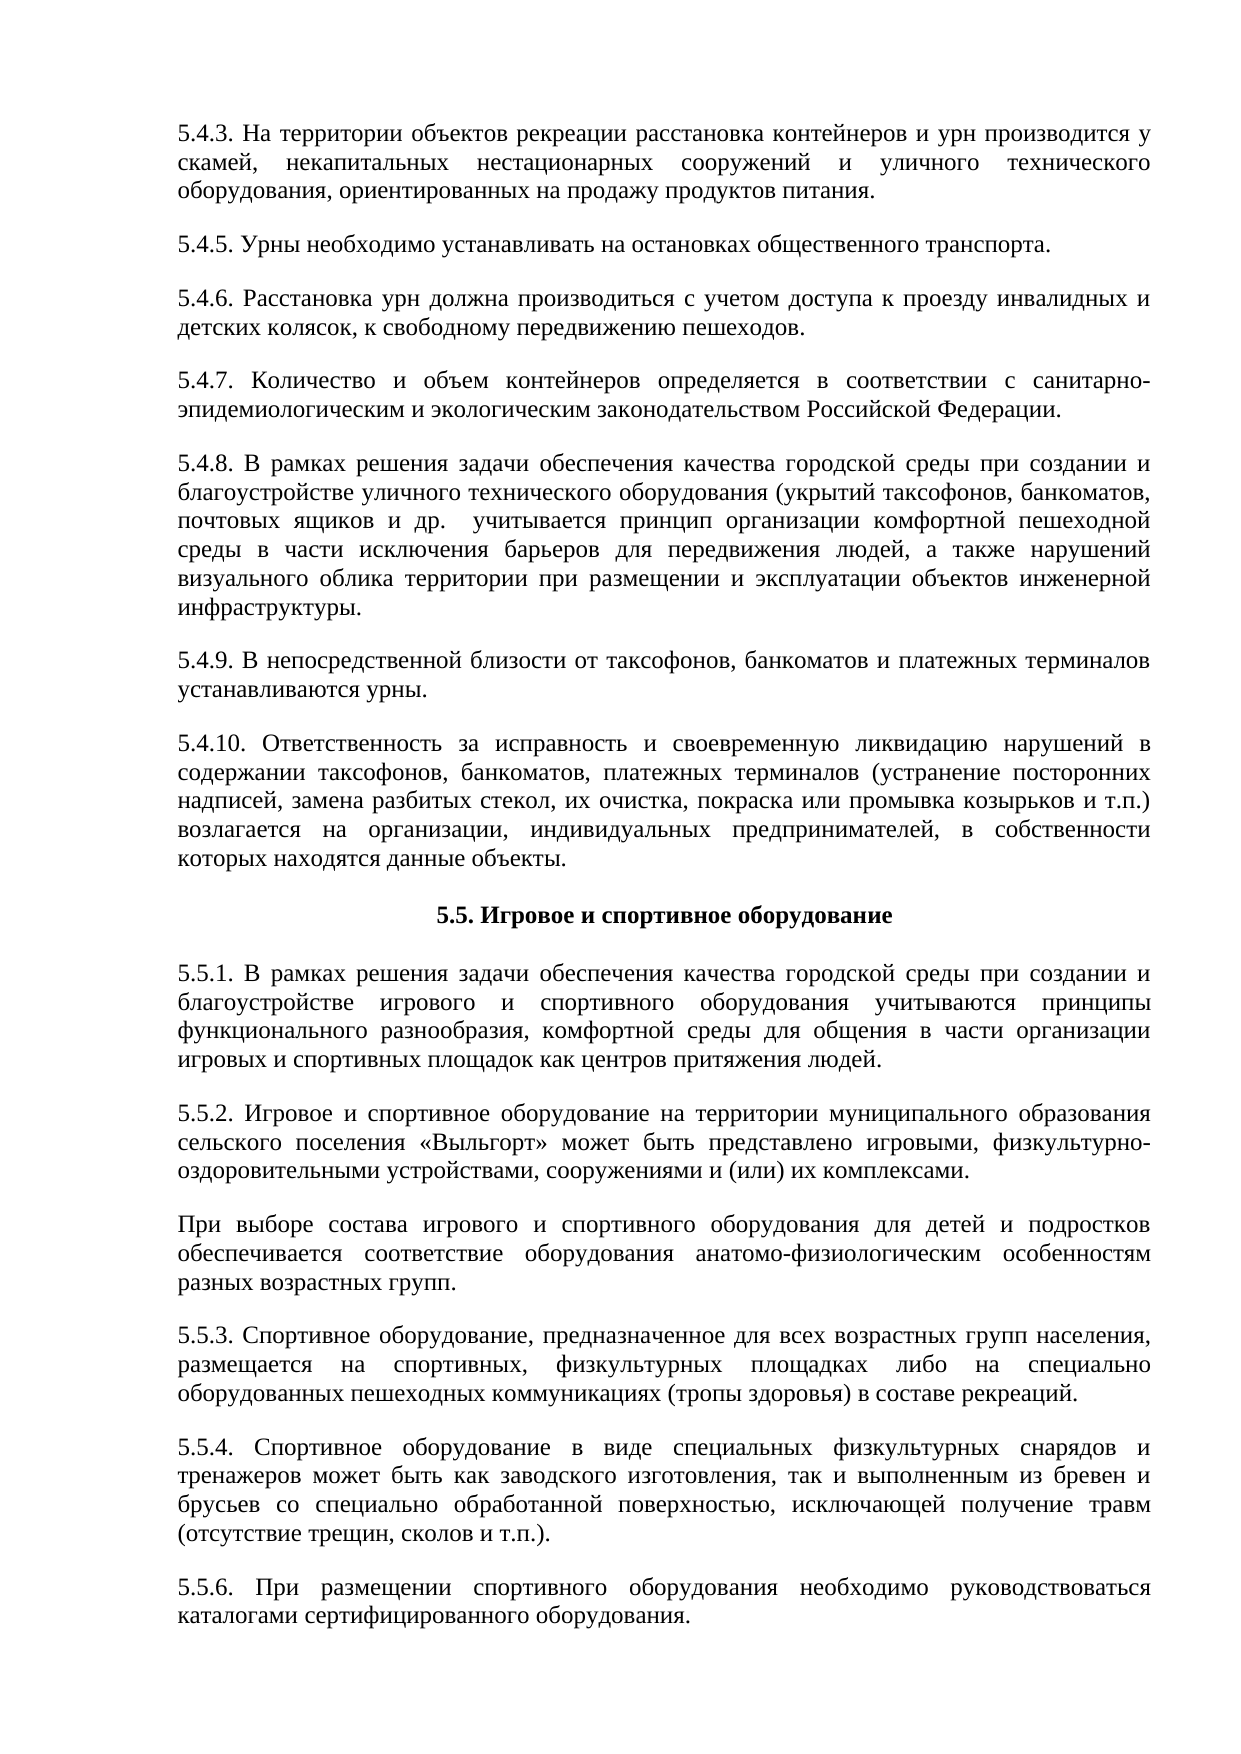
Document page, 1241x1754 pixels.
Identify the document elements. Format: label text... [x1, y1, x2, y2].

text 5.4.7. Количество и объем контейнеров определяется в соответствии с санитарно-эпидемиологическим и экологическим законодательством Российской Федерации. [177, 366, 1152, 423]
text 5.4.9. В непосредственной близости от таксофонов, банкоматов и платежных терминалов устанавливаются урны. [177, 646, 1152, 703]
text 5.5.2. Игровое и спортивное оборудование на территории муниципального образования сельского поселения «Выльгорт» может быть представлено игровыми, физкультурно-оздоровительными устройствами, сооружениями и (или) их комплексами. [177, 1098, 1152, 1184]
text При выборе состава игрового и спортивного оборудования для детей и подростков обеспечивается соответствие оборудования анатомо-физиологическим особенностям разных возрастных групп. [177, 1209, 1152, 1296]
text 5.4.10. Ответственность за исправность и своевременную ликвидацию нарушений в содержании таксофонов, банкоматов, платежных терминалов (устранение посторонних надписей, замена разбитых стекол, их очистка, покраска или промывка козырьков и т.п.) возлагается на организации, индивидуальных предпринимателей, в собственности которых находятся данные объекты. [177, 728, 1152, 872]
text 5.5.1. В рамках решения задачи обеспечения качества городской среды при создании и благоустройстве игрового и спортивного оборудования учитываются принципы функционального разнообразия, комфортной среды для общения в части организации игровых и спортивных площадок как центров притяжения людей. [177, 958, 1152, 1073]
text 5.4.5. Урны необходимо устанавливать на остановках общественного транспорта. [177, 229, 1152, 258]
text 5.4.8. В рамках решения задачи обеспечения качества городской среды при создании и благоустройстве уличного технического оборудования (укрытий таксофонов, банкоматов, почтовых ящиков и др. учитывается принцип организации комфортной пешеходной среды в части исключения барьеров для передвижения людей, а также нарушений визуального облика территории при размещении и эксплуатации объектов инженерной инфраструктуры. [177, 448, 1152, 621]
text 5.4.3. На территории объектов рекреации расстановка контейнеров и урн производится у скамей, некапитальных нестационарных сооружений и уличного технического оборудования, ориентированных на продажу продуктов питания. [177, 118, 1152, 204]
text 5.5.4. Спортивное оборудование в виде специальных физкультурных снарядов и тренажеров может быть как заводского изготовления, так и выполненным из бревен и брусьев со специально обработанной поверхностью, исключающей получение травм (отсутствие трещин, сколов и т.п.). [177, 1432, 1152, 1547]
text 5.5.3. Спортивное оборудование, предназначенное для всех возрастных групп населения, размещается на спортивных, физкультурных площадках либо на специально оборудованных пешеходных коммуникациях (тропы здоровья) в составе рекреаций. [177, 1321, 1152, 1407]
text 5.5.6. При размещении спортивного оборудования необходимо руководствоваться каталогами сертифицированного оборудования. [177, 1572, 1152, 1629]
text 5.4.6. Расстановка урн должна производиться с учетом доступа к проезду инвалидных и детских колясок, к свободному передвижению пешеходов. [177, 283, 1152, 341]
text 5.5. Игровое и спортивное оборудование [177, 901, 1152, 929]
